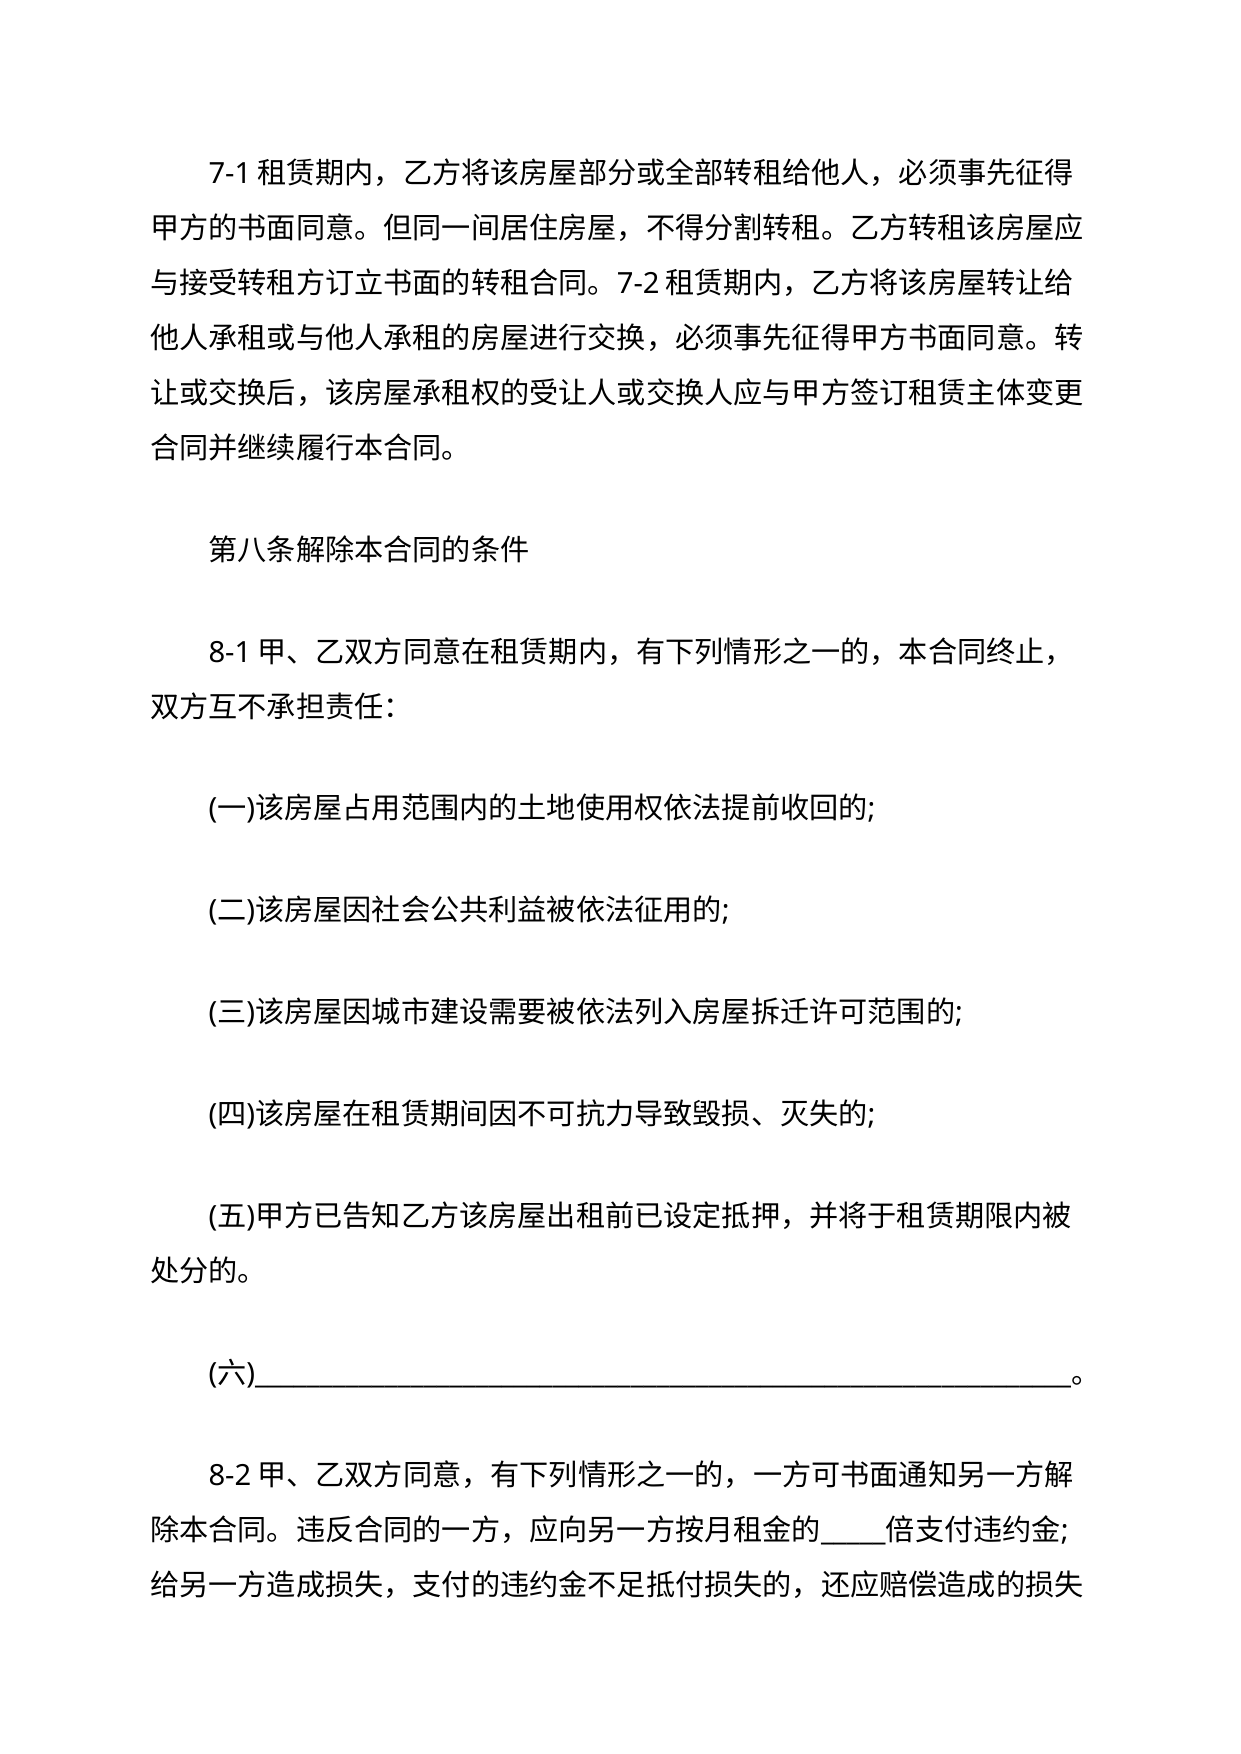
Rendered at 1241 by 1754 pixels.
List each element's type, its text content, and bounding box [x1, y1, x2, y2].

text 8-1甲、乙双方同意在租赁期内，有下列情形之一的，本合同终止，双方互不承担责任： [150, 628, 1090, 726]
text (一)该房屋占用范围内的土地使用权依法提前收回的; [150, 785, 1090, 827]
text (二)该房屋因社会公共利益被依法征用的; [150, 887, 1090, 929]
text (四)该房屋在租赁期间因不可抗力导致毁损、灭失的; [150, 1091, 1090, 1133]
text (三)该房屋因城市建设需要被依法列入房屋拆迁许可范围的; [150, 989, 1090, 1031]
text (六)_______________________________________________________________。 [150, 1350, 1090, 1392]
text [150, 1452, 1090, 1604]
text (五)甲方已告知乙方该房屋出租前已设定抵押，并将于租赁期限内被处分的。 [150, 1193, 1090, 1290]
text 第八条解除本合同的条件 [150, 526, 1090, 569]
text 7-1租赁期内，乙方将该房屋部分或全部转租给他人，必须事先征得甲方的书面同意。但同一间居住房屋，不得分割转租。乙方转租该房屋应与接受转租方订立书面的转租合同。7-2租赁期内，乙方将该房屋转让给他人承租或与他人承租的房屋进行交换，必须事先征得甲方书面同意。转让或交换后，该房屋承租权的受让人或交换人应与甲方签订租赁主体变更合同并继续履行本合同。 [150, 150, 1090, 467]
